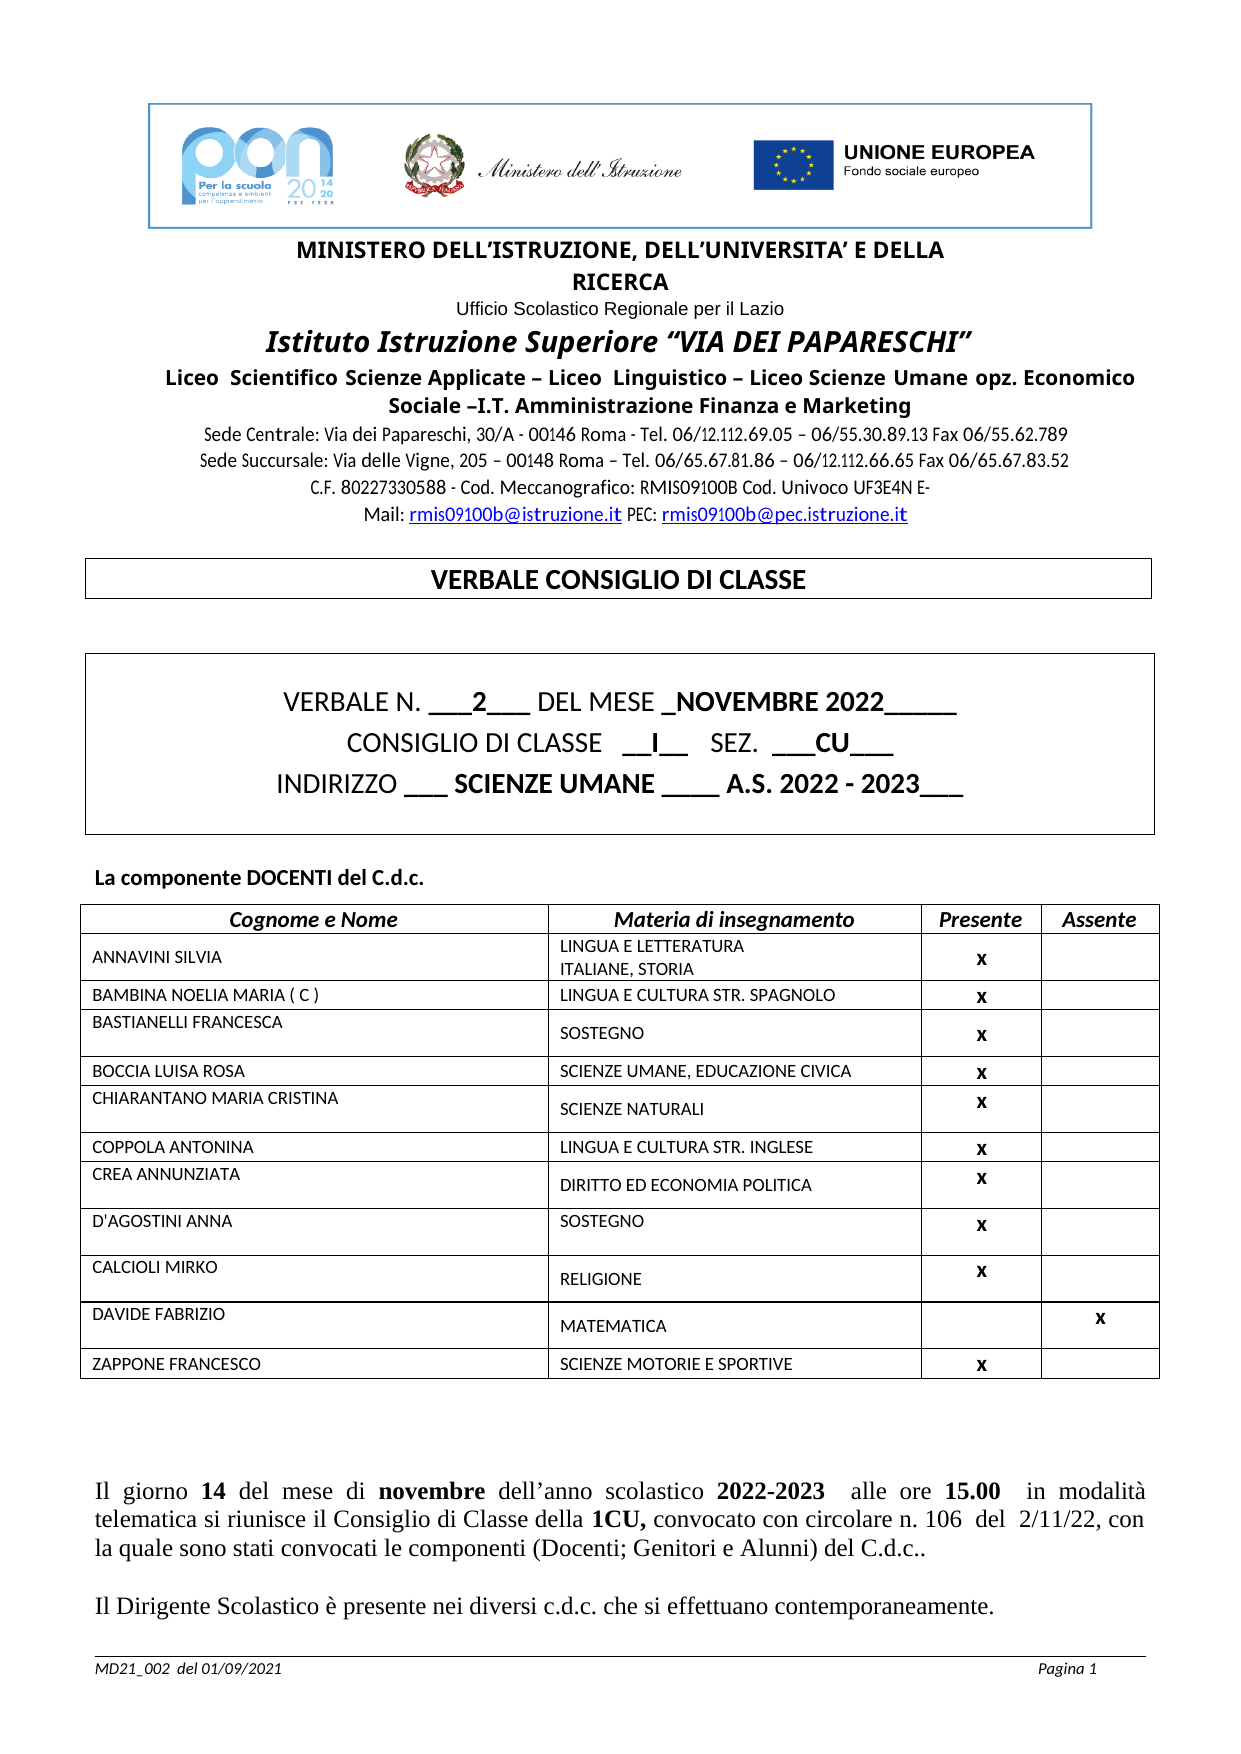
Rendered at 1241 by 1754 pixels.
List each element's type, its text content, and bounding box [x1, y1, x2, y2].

table_cell [1042, 1057, 1159, 1085]
table_cell LINGUA E LETTERATURA ITALIANE, STORIA [549, 934, 921, 980]
table_cell MATEMATICA [549, 1303, 921, 1348]
text INDIRIZZO ___ SCIENZE UMANE ____ A.S. 2022 - 2023___ [86, 762, 1154, 801]
table_cell ANNAVINI SILVIA [81, 934, 548, 980]
table_header Cognome e Nome [81, 905, 548, 933]
text CONSIGLIO DI CLASSE __I__ SEZ. ___CU___ [86, 721, 1154, 760]
table_cell DAVIDE FABRIZIO [81, 1303, 548, 1348]
table_cell x [922, 1057, 1041, 1085]
table_header Presente [922, 905, 1041, 933]
table_cell x [922, 1133, 1041, 1161]
table_cell CHIARANTANO MARIA CRISTINA [81, 1086, 548, 1132]
table_cell [922, 1303, 1041, 1348]
picture [147, 103, 1093, 229]
table_cell [1042, 981, 1159, 1009]
text La componente DOCENTI del C.d.c. [94, 863, 1146, 891]
table_cell x [922, 1209, 1041, 1254]
table_cell ZAPPONE FRANCESCO [81, 1349, 548, 1377]
table_cell x [922, 981, 1041, 1009]
table_cell LINGUA E CULTURA STR. SPAGNOLO [549, 981, 921, 1009]
table_cell x [922, 934, 1041, 980]
table_cell SCIENZE MOTORIE E SPORTIVE [549, 1349, 921, 1377]
table_header Assente [1042, 905, 1159, 933]
table_cell COPPOLA ANTONINA [81, 1133, 548, 1161]
table_cell CREA ANNUNZIATA [81, 1162, 548, 1208]
table_cell [1042, 1010, 1159, 1056]
table_cell [1042, 1086, 1159, 1132]
table_cell BOCCIA LUISA ROSA [81, 1057, 548, 1085]
table_cell x [922, 1349, 1041, 1377]
table_cell BAMBINA NOELIA MARIA ( C ) [81, 981, 548, 1009]
table_cell [1042, 1256, 1159, 1301]
table_cell SOSTEGNO [549, 1209, 921, 1254]
text Il giorno 14 del mese di novembre dell’anno scolastico 2022-2023 alle ore 15.00 in modalità telematica si riunisce il Consiglio di Classe della 1CU, convocato con circolare n. 106 del 2/11/22, con la quale sono stati convocati le componenti (Docenti; Genitori e Alunni) del C.d.c.. [94, 1476, 1146, 1562]
table_cell RELIGIONE [549, 1256, 921, 1301]
table_cell CALCIOLI MIRKO [81, 1256, 548, 1301]
table_cell [1042, 934, 1159, 980]
table_cell x [922, 1256, 1041, 1301]
table_cell BASTIANELLI FRANCESCA [81, 1010, 548, 1056]
text Il Dirigente Scolastico è presente nei diversi c.d.c. che si effettuano contemporaneamente. [94, 1591, 1146, 1619]
table_cell SOSTEGNO [549, 1010, 921, 1056]
table_cell [1042, 1349, 1159, 1377]
table_cell D'AGOSTINI ANNA [81, 1209, 548, 1254]
table_cell x [922, 1162, 1041, 1208]
table_cell [1042, 1209, 1159, 1254]
table_cell [1042, 1162, 1159, 1208]
table_cell SCIENZE UMANE, EDUCAZIONE CIVICA [549, 1057, 921, 1085]
table_cell x [1042, 1303, 1159, 1348]
table_cell x [922, 1086, 1041, 1132]
table_cell DIRITTO ED ECONOMIA POLITICA [549, 1162, 921, 1208]
table_cell [1042, 1133, 1159, 1161]
table_header Materia di insegnamento [549, 905, 921, 933]
table_cell LINGUA E CULTURA STR. INGLESE [549, 1133, 921, 1161]
text VERBALE N. ___2___ DEL MESE _NOVEMBRE 2022_____ [94, 683, 1146, 719]
table_cell x [922, 1010, 1041, 1056]
table_cell SCIENZE NATURALI [549, 1086, 921, 1132]
